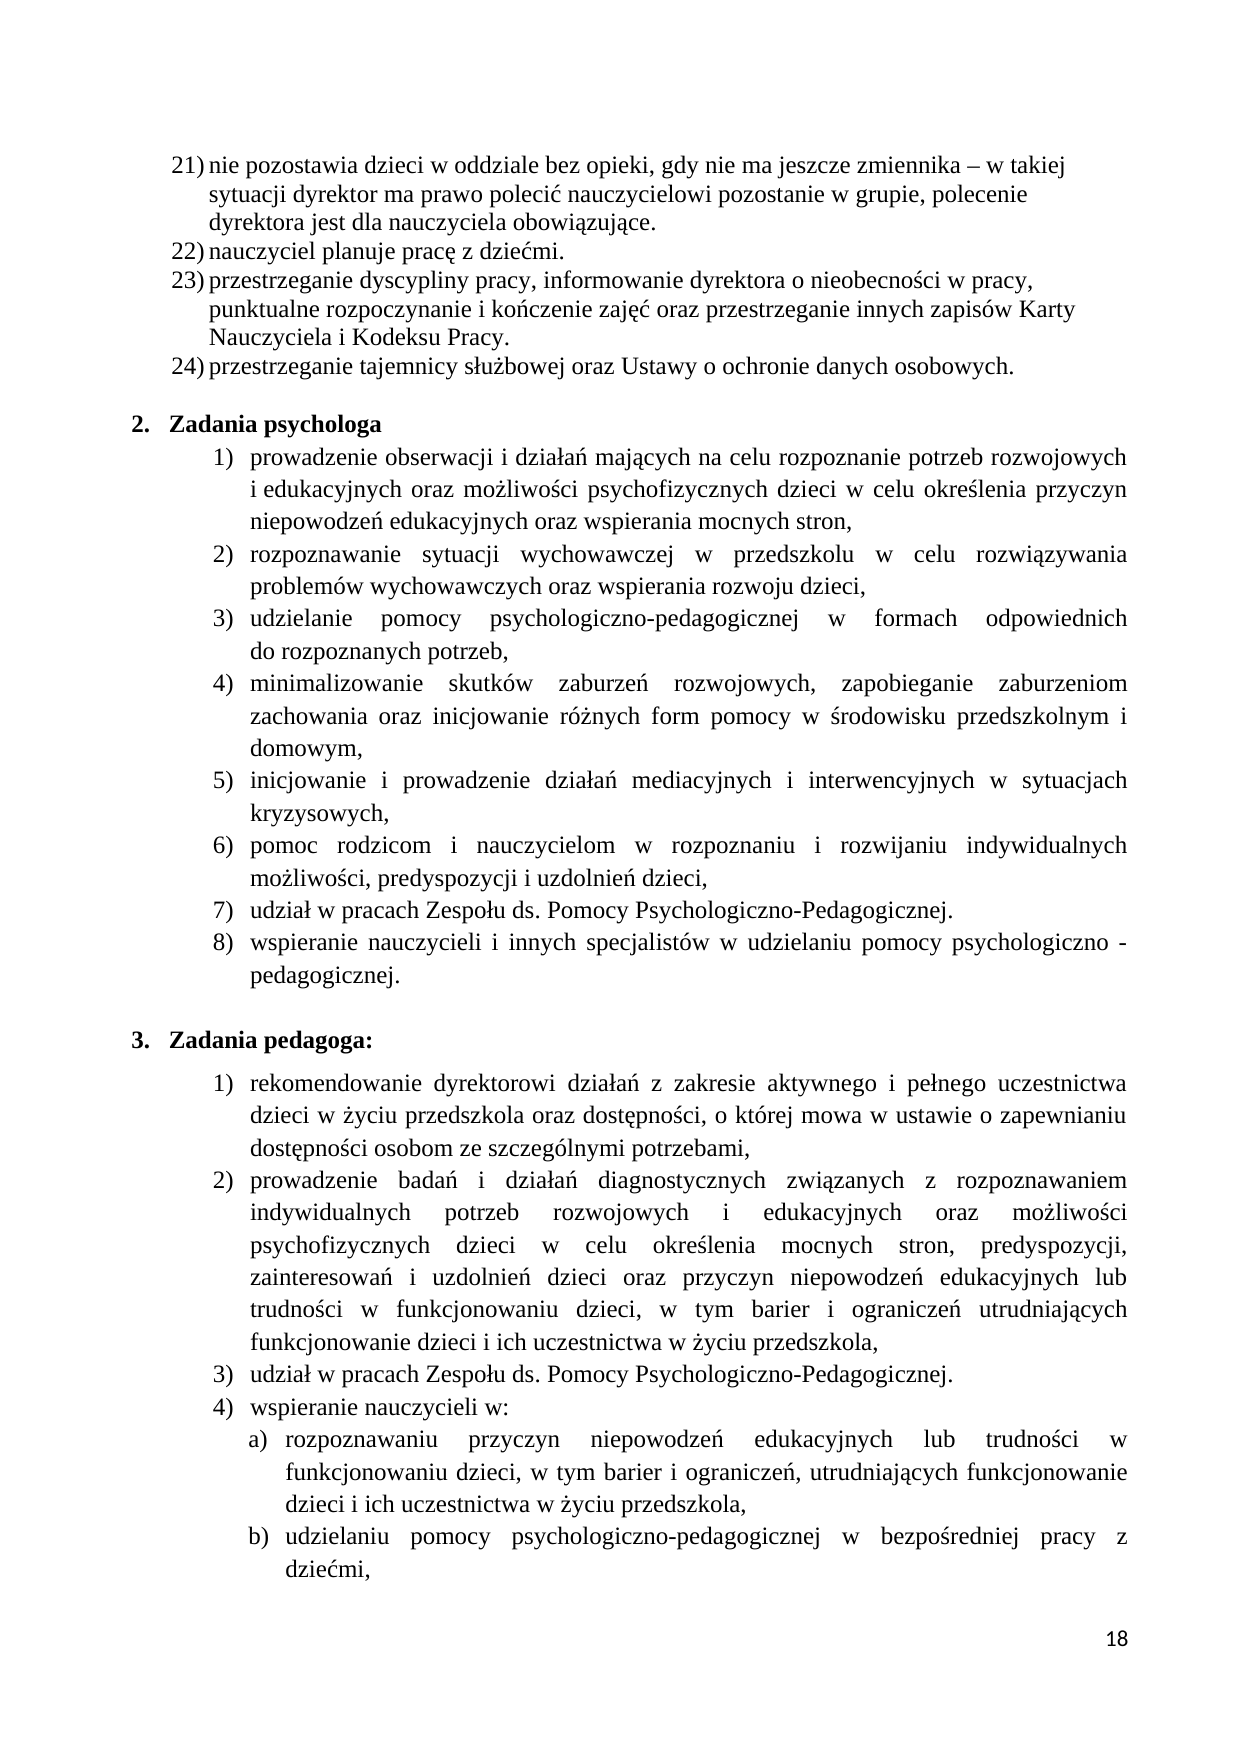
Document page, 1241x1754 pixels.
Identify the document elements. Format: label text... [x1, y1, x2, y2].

list minimalizowanie skutków zaburzeń rozwojowych, zapobieganie zaburzeniom zachowania oraz inicjowanie różnych form pomocy w środowisku przedszkolnym i domowym, [213, 668, 1128, 762]
list rozpoznawaniu przyczyn niepowodzeń edukacyjnych lub trudności w funkcjonowaniu dzieci, w tym barier i ograniczeń, utrudniających funkcjonowanie dzieci i ich uczestnictwa w życiu przedszkola, [248, 1424, 1128, 1518]
list przestrzeganie dyscypliny pracy, informowanie dyrektora o nieobecności w pracy, punktualne rozpoczynanie i kończenie zajęć oraz przestrzeganie innych zapisów Karty Nauczyciela i Kodeksu Pracy. [171, 265, 1128, 351]
list prowadzenie badań i działań diagnostycznych związanych z rozpoznawaniem indywidualnych potrzeb rozwojowych i edukacyjnych oraz możliwości psychofizycznych dzieci w celu określenia mocnych stron, predyspozycji, zainteresowań i uzdolnień dzieci oraz przyczyn niepowodzeń edukacyjnych lub trudności w funkcjonowaniu dzieci, w tym barier i ograniczeń utrudniających funkcjonowanie dzieci i ich uczestnictwa w życiu przedszkola, [213, 1165, 1128, 1356]
list udział w pracach Zespołu ds. Pomocy Psychologiczno-Pedagogicznej. [213, 1359, 1128, 1388]
list Zadania psychologa [131, 409, 1128, 438]
list rekomendowanie dyrektorowi działań z zakresie aktywnego i pełnego uczestnictwa dzieci w życiu przedszkola oraz dostępności, o której mowa w ustawie o zapewnianiu dostępności osobom ze szczególnymi potrzebami, [213, 1068, 1128, 1161]
list nie pozostawia dzieci w oddziale bez opieki, gdy nie ma jeszcze zmiennika – w takiej sytuacji dyrektor ma prawo polecić nauczycielowi pozostanie w grupie, polecenie dyrektora jest dla nauczyciela obowiązujące. [171, 150, 1128, 236]
list udział w pracach Zespołu ds. Pomocy Psychologiczno-Pedagogicznej. [213, 895, 1128, 924]
list wspieranie nauczycieli w: [213, 1392, 1128, 1421]
list nauczyciel planuje pracę z dziećmi. [171, 236, 1128, 265]
list rozpoznawanie sytuacji wychowawczej w przedszkolu w celu rozwiązywania problemów wychowawczych oraz wspierania rozwoju dzieci, [213, 539, 1128, 600]
list udzielanie pomocy psychologiczno-pedagogicznej w formach odpowiednich do rozpoznanych potrzeb, [213, 603, 1128, 665]
list inicjowanie i prowadzenie działań mediacyjnych i interwencyjnych w sytuacjach kryzysowych, [213, 766, 1128, 827]
list przestrzeganie tajemnicy służbowej oraz Ustawy o ochronie danych osobowych. [171, 351, 1128, 380]
list prowadzenie obserwacji i działań mających na celu rozpoznanie potrzeb rozwojowych i edukacyjnych oraz możliwości psychofizycznych dzieci w celu określenia przyczyn niepowodzeń edukacyjnych oraz wspierania mocnych stron, [213, 442, 1128, 535]
list udzielaniu pomocy psychologiczno-pedagogicznej w bezpośredniej pracy z dziećmi, [248, 1521, 1128, 1582]
list wspieranie nauczycieli i innych specjalistów w udzielaniu pomocy psychologiczno - pedagogicznej. [213, 927, 1128, 989]
list Zadania pedagoga: [131, 1025, 1128, 1053]
list pomoc rodzicom i nauczycielom w rozpoznaniu i rozwijaniu indywidualnych możliwości, predyspozycji i uzdolnień dzieci, [213, 830, 1128, 891]
